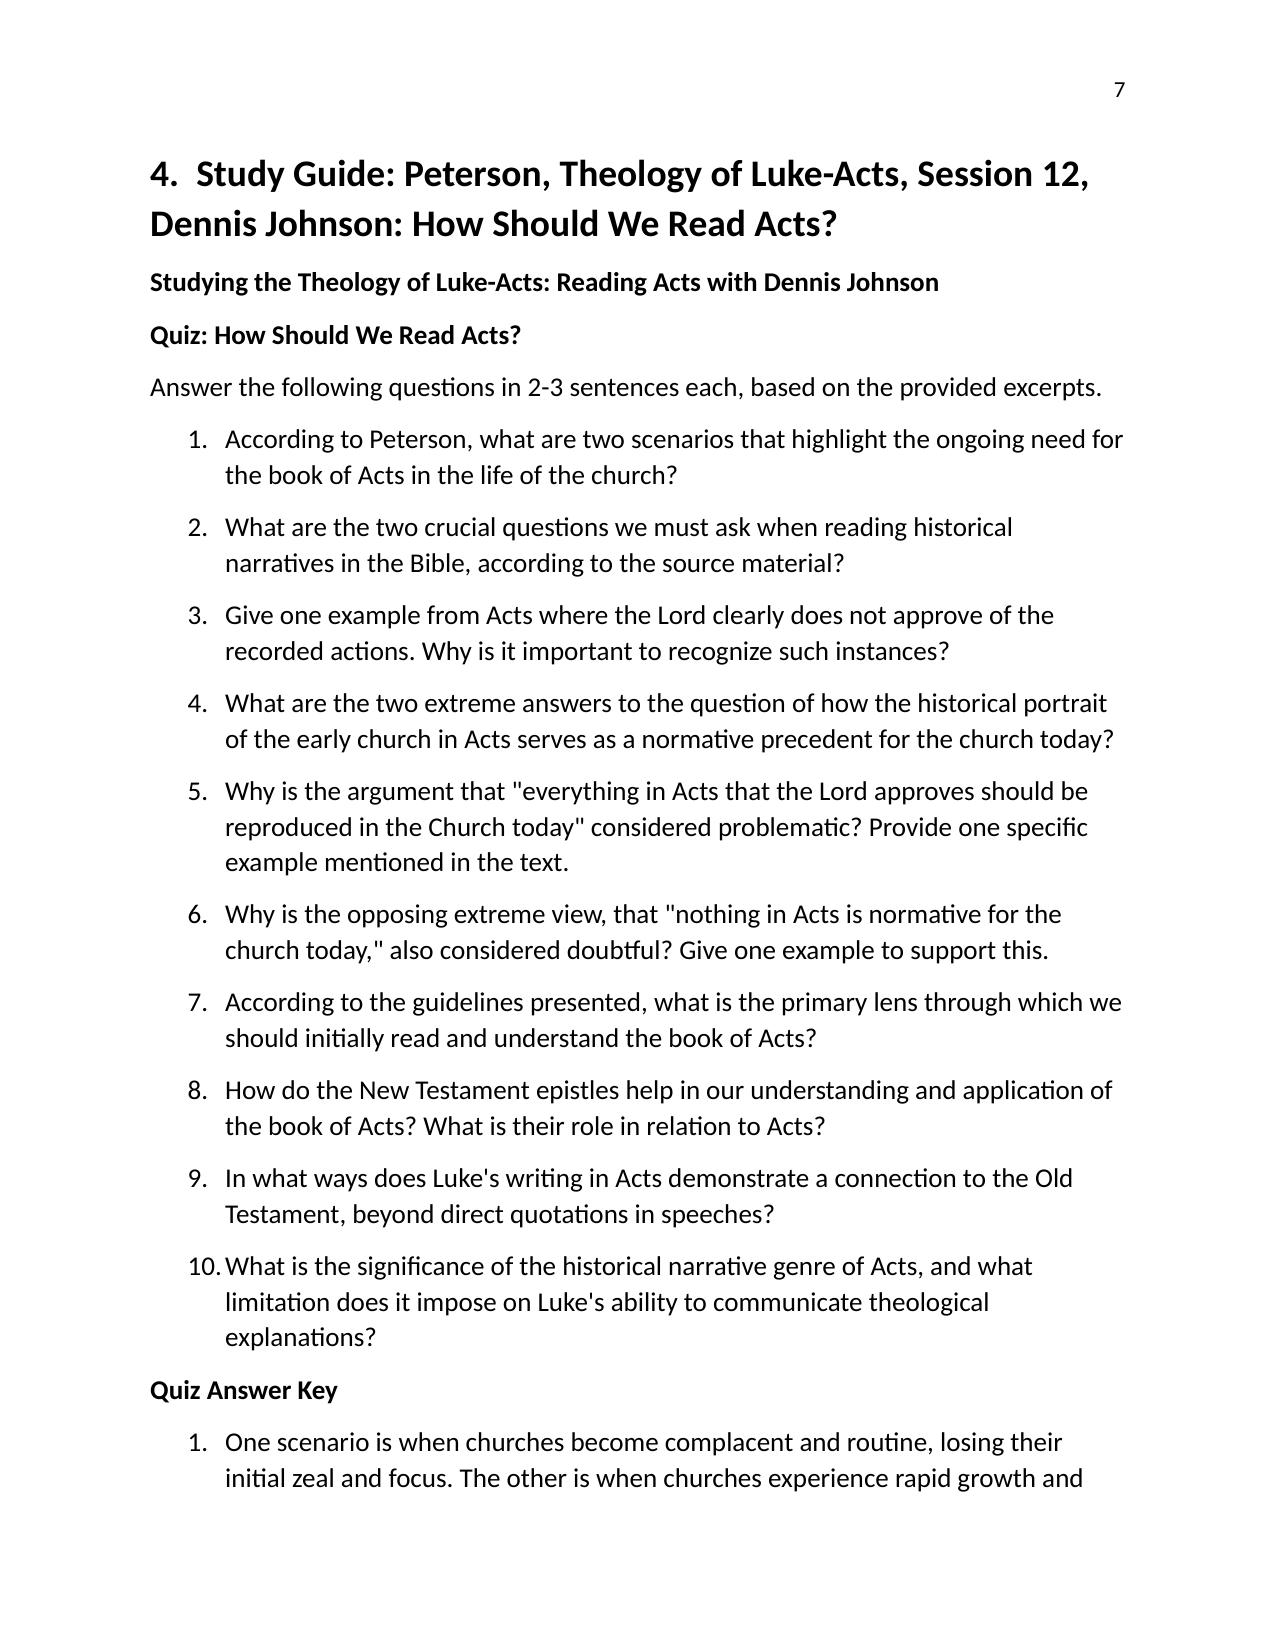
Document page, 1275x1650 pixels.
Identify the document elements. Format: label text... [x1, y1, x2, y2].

text Answer the following questions in 2-3 sentences each, based on the provided excerpts. [150, 370, 1125, 403]
text Quiz Answer Key [150, 1373, 1125, 1406]
list How do the New Testament epistles help in our understanding and application of the book of Acts? What is their role in relation to Acts? [187, 1073, 1125, 1142]
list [187, 1425, 1125, 1494]
list Why is the opposing extreme view, that "nothing in Acts is normative for the church today," also considered doubtful? Give one example to support this. [187, 898, 1125, 966]
list According to the guidelines presented, what is the primary lens through which we should initially read and understand the book of Acts? [187, 986, 1125, 1054]
list According to Peterson, what are two scenarios that highlight the ongoing need for the book of Acts in the life of the church? [187, 422, 1125, 491]
list What are the two extreme answers to the question of how the historical portrait of the early church in Acts serves as a normative precedent for the church today? [187, 686, 1125, 755]
list Why is the argument that "everything in Acts that the Lord approves should be reproduced in the Church today" considered problematic? Provide one specific example mentioned in the text. [187, 774, 1125, 878]
text Studying the Theology of Luke-Acts: Reading Acts with Dennis Johnson [150, 266, 1125, 299]
list Give one example from Acts where the Lord clearly does not approve of the recorded actions. Why is it important to recognize such instances? [187, 598, 1125, 667]
list What are the two crucial questions we must ask when reading historical narratives in the Bible, according to the source material? [187, 510, 1125, 579]
list What is the significance of the historical narrative genre of Acts, and what limitation does it impose on Luke's ability to communicate theological explanations? [187, 1249, 1125, 1354]
text 4. Study Guide: Peterson, Theology of Luke-Acts, Session 12, Dennis Johnson: How Should We Read Acts? [150, 150, 1125, 245]
list In what ways does Luke's writing in Acts demonstrate a connection to the Old Testament, beyond direct quotations in speeches? [187, 1161, 1125, 1230]
text Quiz: How Should We Read Acts? [150, 318, 1125, 351]
